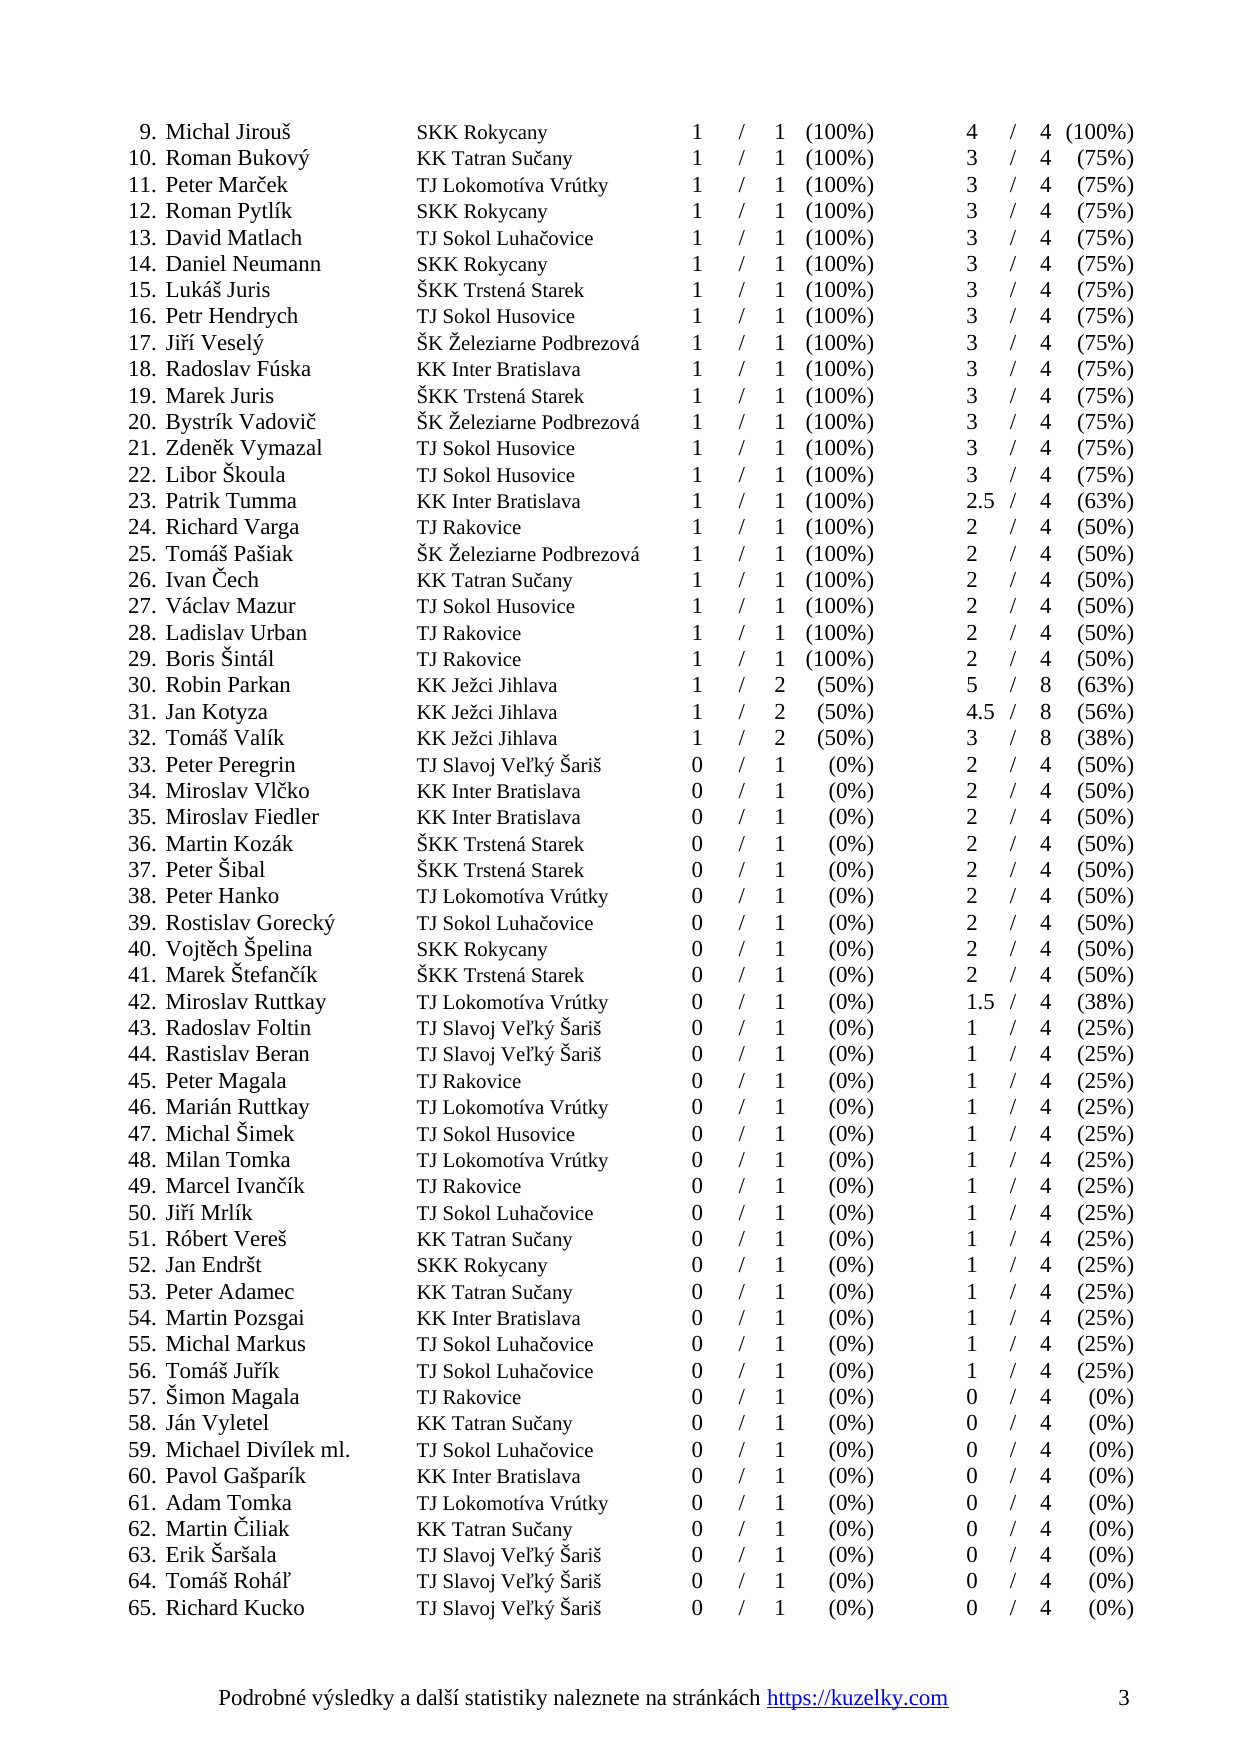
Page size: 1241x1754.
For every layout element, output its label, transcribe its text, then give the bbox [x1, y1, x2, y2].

text 37. Peter Šibal ŠKK Trstená Starek 0 / 1 (0%) 2 / 4 (50%) [106, 856, 1134, 882]
text 11. Peter Marček TJ Lokomotíva Vrútky 1 / 1 (100%) 3 / 4 (75%) [106, 171, 1134, 197]
text 39. Rostislav Gorecký TJ Sokol Luhačovice 0 / 1 (0%) 2 / 4 (50%) [106, 909, 1134, 935]
text 12. Roman Pytlík SKK Rokycany 1 / 1 (100%) 3 / 4 (75%) [106, 197, 1134, 223]
text 59. Michael Divílek ml. TJ Sokol Luhačovice 0 / 1 (0%) 0 / 4 (0%) [106, 1436, 1134, 1462]
text 36. Martin Kozák ŠKK Trstená Starek 0 / 1 (0%) 2 / 4 (50%) [106, 830, 1134, 856]
text 41. Marek Štefančík ŠKK Trstená Starek 0 / 1 (0%) 2 / 4 (50%) [106, 961, 1134, 988]
text 14. Daniel Neumann SKK Rokycany 1 / 1 (100%) 3 / 4 (75%) [106, 250, 1134, 276]
text 44. Rastislav Beran TJ Slavoj Veľký Šariš 0 / 1 (0%) 1 / 4 (25%) [106, 1041, 1134, 1067]
text 47. Michal Šimek TJ Sokol Husovice 0 / 1 (0%) 1 / 4 (25%) [106, 1119, 1134, 1146]
text 35. Miroslav Fiedler KK Inter Bratislava 0 / 1 (0%) 2 / 4 (50%) [106, 803, 1134, 830]
text 24. Richard Varga TJ Rakovice 1 / 1 (100%) 2 / 4 (50%) [106, 513, 1134, 540]
text 32. Tomáš Valík KK Ježci Jihlava 1 / 2 (50%) 3 / 8 (38%) [106, 724, 1134, 751]
text 45. Peter Magala TJ Rakovice 0 / 1 (0%) 1 / 4 (25%) [106, 1067, 1134, 1093]
text 26. Ivan Čech KK Tatran Sučany 1 / 1 (100%) 2 / 4 (50%) [106, 566, 1134, 592]
text 54. Martin Pozsgai KK Inter Bratislava 0 / 1 (0%) 1 / 4 (25%) [106, 1304, 1134, 1330]
text 30. Robin Parkan KK Ježci Jihlava 1 / 2 (50%) 5 / 8 (63%) [106, 672, 1134, 698]
text 16. Petr Hendrych TJ Sokol Husovice 1 / 1 (100%) 3 / 4 (75%) [106, 303, 1134, 329]
text 51. Róbert Vereš KK Tatran Sučany 0 / 1 (0%) 1 / 4 (25%) [106, 1225, 1134, 1251]
text 61. Adam Tomka TJ Lokomotíva Vrútky 0 / 1 (0%) 0 / 4 (0%) [106, 1488, 1134, 1515]
text 42. Miroslav Ruttkay TJ Lokomotíva Vrútky 0 / 1 (0%) 1.5 / 4 (38%) [106, 988, 1134, 1014]
text 62. Martin Čiliak KK Tatran Sučany 0 / 1 (0%) 0 / 4 (0%) [106, 1515, 1134, 1541]
text 65. Richard Kucko TJ Slavoj Veľký Šariš 0 / 1 (0%) 0 / 4 (0%) [106, 1594, 1134, 1620]
text 34. Miroslav Vlčko KK Inter Bratislava 0 / 1 (0%) 2 / 4 (50%) [106, 777, 1134, 803]
text 28. Ladislav Urban TJ Rakovice 1 / 1 (100%) 2 / 4 (50%) [106, 619, 1134, 645]
text 19. Marek Juris ŠKK Trstená Starek 1 / 1 (100%) 3 / 4 (75%) [106, 382, 1134, 408]
text 15. Lukáš Juris ŠKK Trstená Starek 1 / 1 (100%) 3 / 4 (75%) [106, 276, 1134, 303]
text 53. Peter Adamec KK Tatran Sučany 0 / 1 (0%) 1 / 4 (25%) [106, 1278, 1134, 1304]
text 50. Jiří Mrlík TJ Sokol Luhačovice 0 / 1 (0%) 1 / 4 (25%) [106, 1199, 1134, 1225]
text 60. Pavol Gašparík KK Inter Bratislava 0 / 1 (0%) 0 / 4 (0%) [106, 1462, 1134, 1488]
text 49. Marcel Ivančík TJ Rakovice 0 / 1 (0%) 1 / 4 (25%) [106, 1172, 1134, 1199]
text 27. Václav Mazur TJ Sokol Husovice 1 / 1 (100%) 2 / 4 (50%) [106, 592, 1134, 619]
text 18. Radoslav Fúska KK Inter Bratislava 1 / 1 (100%) 3 / 4 (75%) [106, 355, 1134, 382]
text 13. David Matlach TJ Sokol Luhačovice 1 / 1 (100%) 3 / 4 (75%) [106, 223, 1134, 250]
text 63. Erik Šaršala TJ Slavoj Veľký Šariš 0 / 1 (0%) 0 / 4 (0%) [106, 1541, 1134, 1568]
text 33. Peter Peregrin TJ Slavoj Veľký Šariš 0 / 1 (0%) 2 / 4 (50%) [106, 751, 1134, 777]
text 25. Tomáš Pašiak ŠK Železiarne Podbrezová 1 / 1 (100%) 2 / 4 (50%) [106, 540, 1134, 566]
text 38. Peter Hanko TJ Lokomotíva Vrútky 0 / 1 (0%) 2 / 4 (50%) [106, 882, 1134, 909]
text 48. Milan Tomka TJ Lokomotíva Vrútky 0 / 1 (0%) 1 / 4 (25%) [106, 1146, 1134, 1172]
text 58. Ján Vyletel KK Tatran Sučany 0 / 1 (0%) 0 / 4 (0%) [106, 1409, 1134, 1436]
text 9. Michal Jirouš SKK Rokycany 1 / 1 (100%) 4 / 4 (100%) [106, 118, 1134, 144]
text 23. Patrik Tumma KK Inter Bratislava 1 / 1 (100%) 2.5 / 4 (63%) [106, 487, 1134, 513]
text 52. Jan Endršt SKK Rokycany 0 / 1 (0%) 1 / 4 (25%) [106, 1251, 1134, 1278]
text 17. Jiří Veselý ŠK Železiarne Podbrezová 1 / 1 (100%) 3 / 4 (75%) [106, 329, 1134, 355]
text 56. Tomáš Juřík TJ Sokol Luhačovice 0 / 1 (0%) 1 / 4 (25%) [106, 1357, 1134, 1383]
text 21. Zdeněk Vymazal TJ Sokol Husovice 1 / 1 (100%) 3 / 4 (75%) [106, 434, 1134, 461]
text 20. Bystrík Vadovič ŠK Železiarne Podbrezová 1 / 1 (100%) 3 / 4 (75%) [106, 408, 1134, 434]
text 46. Marián Ruttkay TJ Lokomotíva Vrútky 0 / 1 (0%) 1 / 4 (25%) [106, 1093, 1134, 1119]
text 57. Šimon Magala TJ Rakovice 0 / 1 (0%) 0 / 4 (0%) [106, 1383, 1134, 1409]
text 22. Libor Škoula TJ Sokol Husovice 1 / 1 (100%) 3 / 4 (75%) [106, 461, 1134, 487]
text 55. Michal Markus TJ Sokol Luhačovice 0 / 1 (0%) 1 / 4 (25%) [106, 1330, 1134, 1357]
text 64. Tomáš Roháľ TJ Slavoj Veľký Šariš 0 / 1 (0%) 0 / 4 (0%) [106, 1568, 1134, 1594]
text 40. Vojtěch Špelina SKK Rokycany 0 / 1 (0%) 2 / 4 (50%) [106, 935, 1134, 961]
text 29. Boris Šintál TJ Rakovice 1 / 1 (100%) 2 / 4 (50%) [106, 645, 1134, 672]
text 31. Jan Kotyza KK Ježci Jihlava 1 / 2 (50%) 4.5 / 8 (56%) [106, 698, 1134, 724]
text 10. Roman Bukový KK Tatran Sučany 1 / 1 (100%) 3 / 4 (75%) [106, 144, 1134, 171]
text 43. Radoslav Foltin TJ Slavoj Veľký Šariš 0 / 1 (0%) 1 / 4 (25%) [106, 1014, 1134, 1041]
